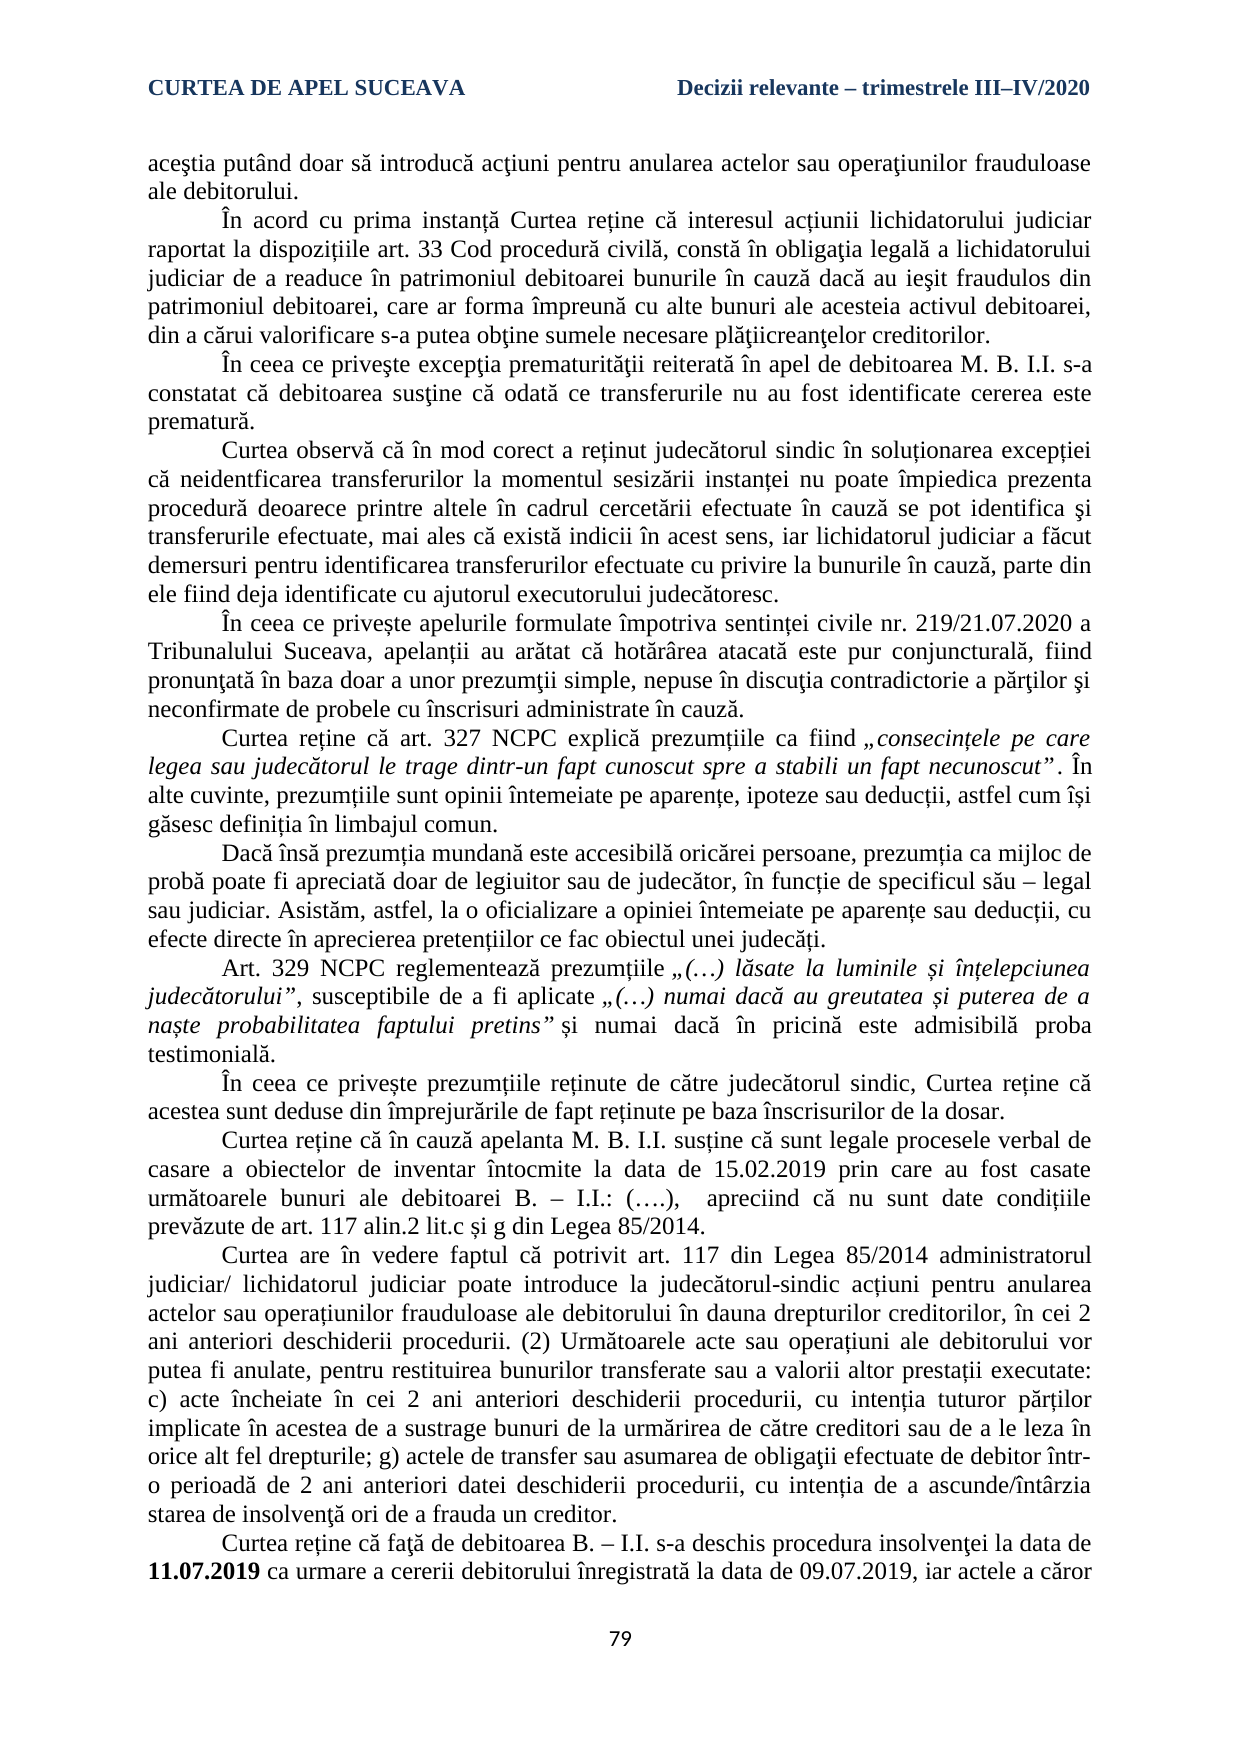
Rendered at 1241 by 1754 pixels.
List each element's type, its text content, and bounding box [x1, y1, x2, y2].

text În ceea ce privește apelurile formulate împotriva sentinței civile nr. 219/21.07.2020 a Tribunalului Suceava, apelanții au arătat că hotărârea atacată este pur conjuncturală, fiind pronunţată în baza doar a unor prezumţii simple, nepuse în discuţia contradictorie a părţilor şi neconfirmate de probele cu înscrisuri administrate în cauză. [148, 608, 1093, 723]
text Dacă însă prezumția mundană este accesibilă oricărei persoane, prezumția ca mijloc de probă poate fi apreciată doar de legiuitor sau de judecător, în funcție de specificul său – legal sau judiciar. Asistăm, astfel, la o oficializare a opiniei întemeiate pe aparențe sau deducții, cu efecte directe în aprecierea pretențiilor ce fac obiectul unei judecăți. [148, 838, 1093, 953]
text În ceea ce priveşte excepţia prematurităţii reiterată în apel de debitoarea M. B. I.I. s-a constatat că debitoarea susţine că odată ce transferurile nu au fost identificate cererea este prematură. [148, 349, 1093, 435]
text Curtea observă că în mod corect a reținut judecătorul sindic în soluționarea excepției că neidentficarea transferurilor la momentul sesizării instanței nu poate împiedica prezenta procedură deoarece printre altele în cadrul cercetării efectuate în cauză se pot identifica şi transferurile efectuate, mai ales că există indicii în acest sens, iar lichidatorul judiciar a făcut demersuri pentru identificarea transferurilor efectuate cu privire la bunurile în cauză, parte din ele fiind deja identificate cu ajutorul executorului judecătoresc. [148, 435, 1093, 608]
text Art. 329 NCPC reglementează prezumțiile „(…) lăsate la luminile și înțelepciunea judecătorului”, susceptibile de a fi aplicate „(…) numai dacă au greutatea și puterea de a naște probabilitatea faptului pretins” și numai dacă în pricină este admisibilă proba testimonială. [148, 953, 1093, 1068]
text Curtea are în vedere faptul că potrivit art. 117 din Legea 85/2014 administratorul judiciar/ lichidatorul judiciar poate introduce la judecătorul-sindic acțiuni pentru anularea actelor sau operațiunilor frauduloase ale debitorului în dauna drepturilor creditorilor, în cei 2 ani anteriori deschiderii procedurii. (2) Următoarele acte sau operațiuni ale debitorului vor putea fi anulate, pentru restituirea bunurilor transferate sau a valorii altor prestații executate: c) acte încheiate în cei 2 ani anteriori deschiderii procedurii, cu intenția tuturor părților implicate în acestea de a sustrage bunuri de la urmărirea de către creditori sau de a le leza în orice alt fel drepturile; g) actele de transfer sau asumarea de obligaţii efectuate de debitor într-o perioadă de 2 ani anteriori datei deschiderii procedurii, cu intenția de a ascunde/întârzia starea de insolvenţă ori de a frauda un creditor. [148, 1240, 1093, 1528]
text În ceea ce privește prezumțiile reținute de către judecătorul sindic, Curtea reține că acestea sunt deduse din împrejurările de fapt reținute pe baza înscrisurilor de la dosar. [148, 1068, 1093, 1125]
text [148, 148, 1093, 205]
text În acord cu prima instanță Curtea reține că interesul acțiunii lichidatorului judiciar raportat la dispozițiile art. 33 Cod procedură civilă, constă în obligaţia legală a lichidatorului judiciar de a readuce în patrimoniul debitoarei bunurile în cauză dacă au ieşit fraudulos din patrimoniul debitoarei, care ar forma împreună cu alte bunuri ale acesteia activul debitoarei, din a cărui valorificare s-a putea obţine sumele necesare plăţiicreanţelor creditorilor. [148, 205, 1093, 349]
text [148, 1528, 1093, 1585]
text Curtea reține că art. 327 NCPC explică prezumțiile ca fiind „consecințele pe care legea sau judecătorul le trage dintr-un fapt cunoscut spre a stabili un fapt necunoscut”. În alte cuvinte, prezumțiile sunt opinii întemeiate pe aparențe, ipoteze sau deducții, astfel cum își găsesc definiția în limbajul comun. [148, 723, 1093, 838]
text Curtea reține că în cauză apelanta M. B. I.I. susține că sunt legale procesele verbal de casare a obiectelor de inventar întocmite la data de 15.02.2019 prin care au fost casate următoarele bunuri ale debitoarei B. – I.I.: (….), apreciind că nu sunt date condițiile prevăzute de art. 117 alin.2 lit.c și g din Legea 85/2014. [148, 1125, 1093, 1240]
